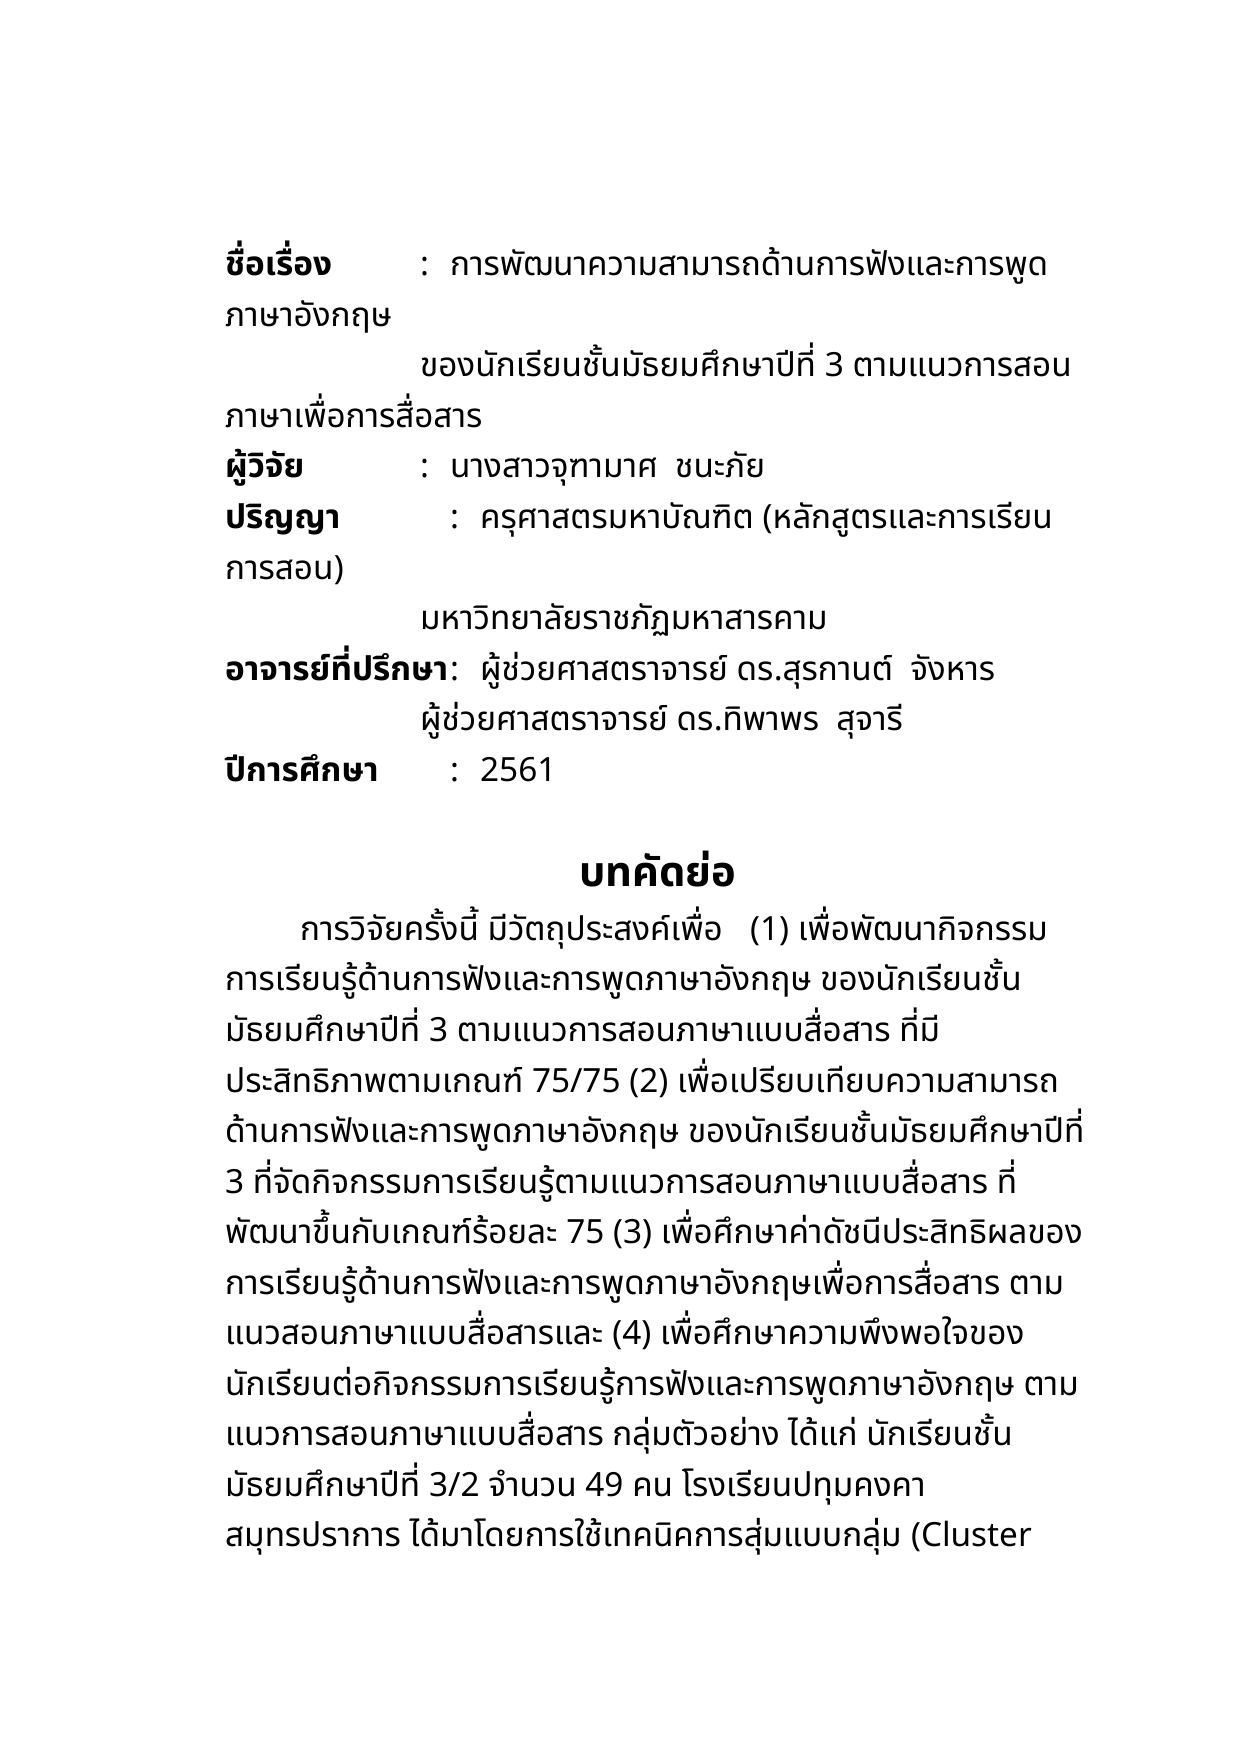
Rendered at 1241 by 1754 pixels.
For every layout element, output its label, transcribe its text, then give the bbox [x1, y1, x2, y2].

text ของนักเรียนชั้นมัธยมศึกษาปีที่ 3 ตามแนวการสอนภาษาเพื่อการสื่อสาร [225, 341, 1090, 442]
text ปริญญา : ครุศาสตรมหาบัณฑิต (หลักสูตรและการเรียนการสอน) [225, 493, 1090, 594]
text ชื่อเรื่อง : การพัฒนาความสามารถด้านการฟังและการพูดภาษาอังกฤษ [225, 240, 1090, 341]
text บทคัดย่อ [225, 842, 1090, 905]
text ผู้วิจัย : นางสาวจุฑามาศ ชนะภัย [225, 442, 1090, 493]
text ปีการศึกษา : 2561 [225, 746, 1090, 796]
text มหาวิทยาลัยราชภัฏมหาสารคาม [225, 594, 1090, 644]
text ผู้ช่วยศาสตราจารย์ ดร.ทิพาพร สุจารี [225, 695, 1090, 746]
text อาจารย์ที่ปรึกษา : ผู้ช่วยศาสตราจารย์ ดร.สุรกานต์ จังหาร [225, 644, 1090, 695]
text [225, 905, 1090, 1562]
